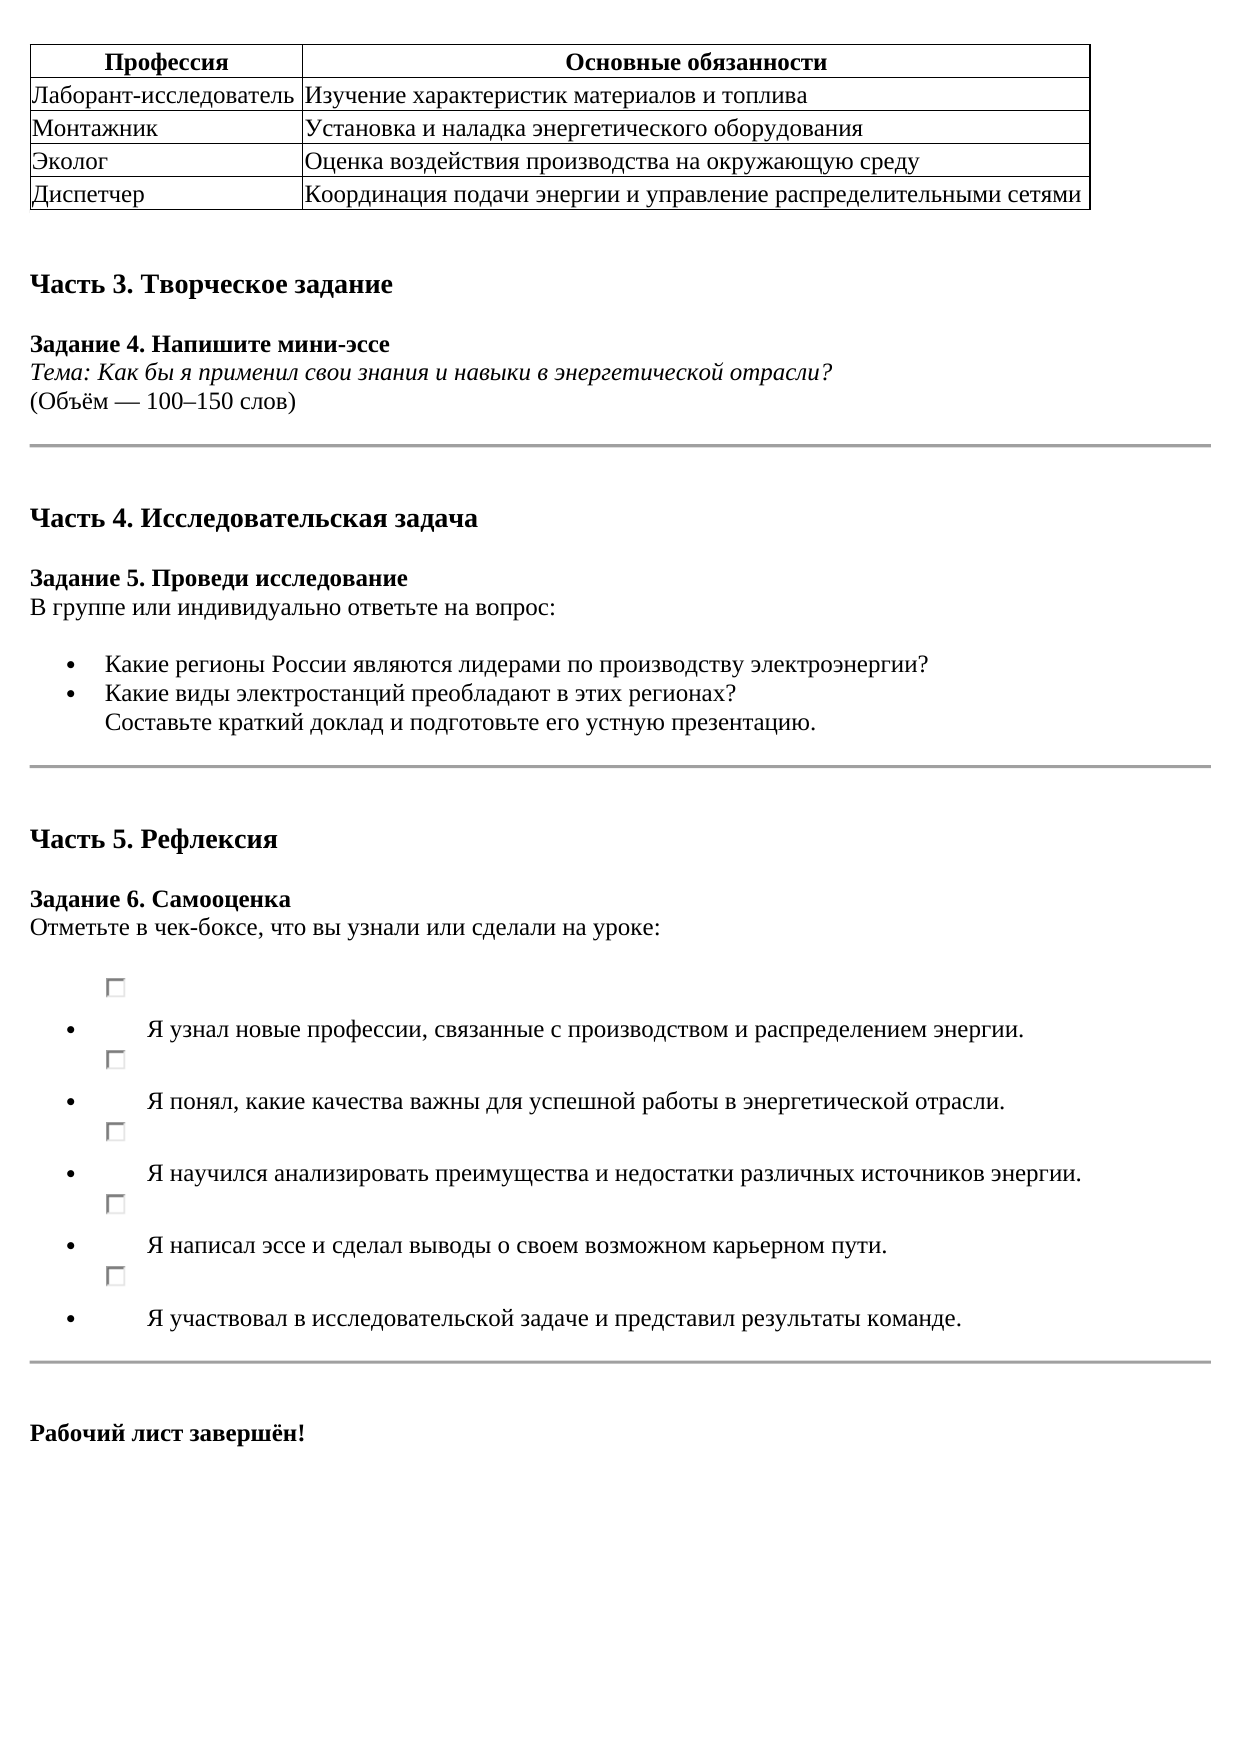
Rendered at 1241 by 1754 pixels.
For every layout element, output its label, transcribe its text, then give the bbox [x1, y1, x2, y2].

table_header Профессия [31, 45, 302, 77]
text Задание 6. Самооценка Отметьте в чек-боксе, что вы узнали или сделали на уроке: [29, 884, 1211, 941]
list Какие виды электростанций преобладают в этих регионах? Составьте краткий доклад и подготовьте его устную презентацию. [67, 678, 1211, 736]
table_header Основные обязанности [303, 45, 1089, 77]
list Я участвовал в исследовательской задаче и представил результаты команде. [67, 1259, 1211, 1331]
list Я написал эссе и сделал выводы о своем возможном карьерном пути. [67, 1187, 1211, 1259]
list Я научился анализировать преимущества и недостатки различных источников энергии. [67, 1115, 1211, 1187]
table_cell Изучение характеристик материалов и топлива [303, 78, 1089, 110]
table_cell Оценка воздействия производства на окружающую среду [303, 144, 1089, 176]
text Часть 3. Творческое задание [29, 267, 1211, 299]
table_cell Координация подачи энергии и управление распределительными сетями [303, 177, 1089, 209]
text Часть 4. Исследовательская задача [29, 501, 1211, 534]
text Рабочий лист завершён! [29, 1418, 1211, 1446]
list Я узнал новые профессии, связанные с производством и распределением энергии. [67, 970, 1211, 1043]
text Задание 5. Проведи исследование В группе или индивидуально ответьте на вопрос: [29, 563, 1211, 620]
table_cell Диспетчер [31, 177, 302, 209]
list Я понял, какие качества важны для успешной работы в энергетической отрасли. [67, 1043, 1211, 1115]
table_cell Установка и наладка энергетического оборудования [303, 111, 1089, 143]
table_cell Лаборант-исследователь [31, 78, 302, 110]
text Часть 5. Рефлексия [29, 822, 1211, 854]
list Какие регионы России являются лидерами по производству электроэнергии? [67, 649, 1211, 678]
table_cell Эколог [31, 144, 302, 176]
text Задание 4. Напишите мини-эссе Тема: Как бы я применил свои знания и навыки в энергетической отрасли? (Объём — 100–150 слов) [29, 329, 1211, 415]
table_cell Монтажник [31, 111, 302, 143]
